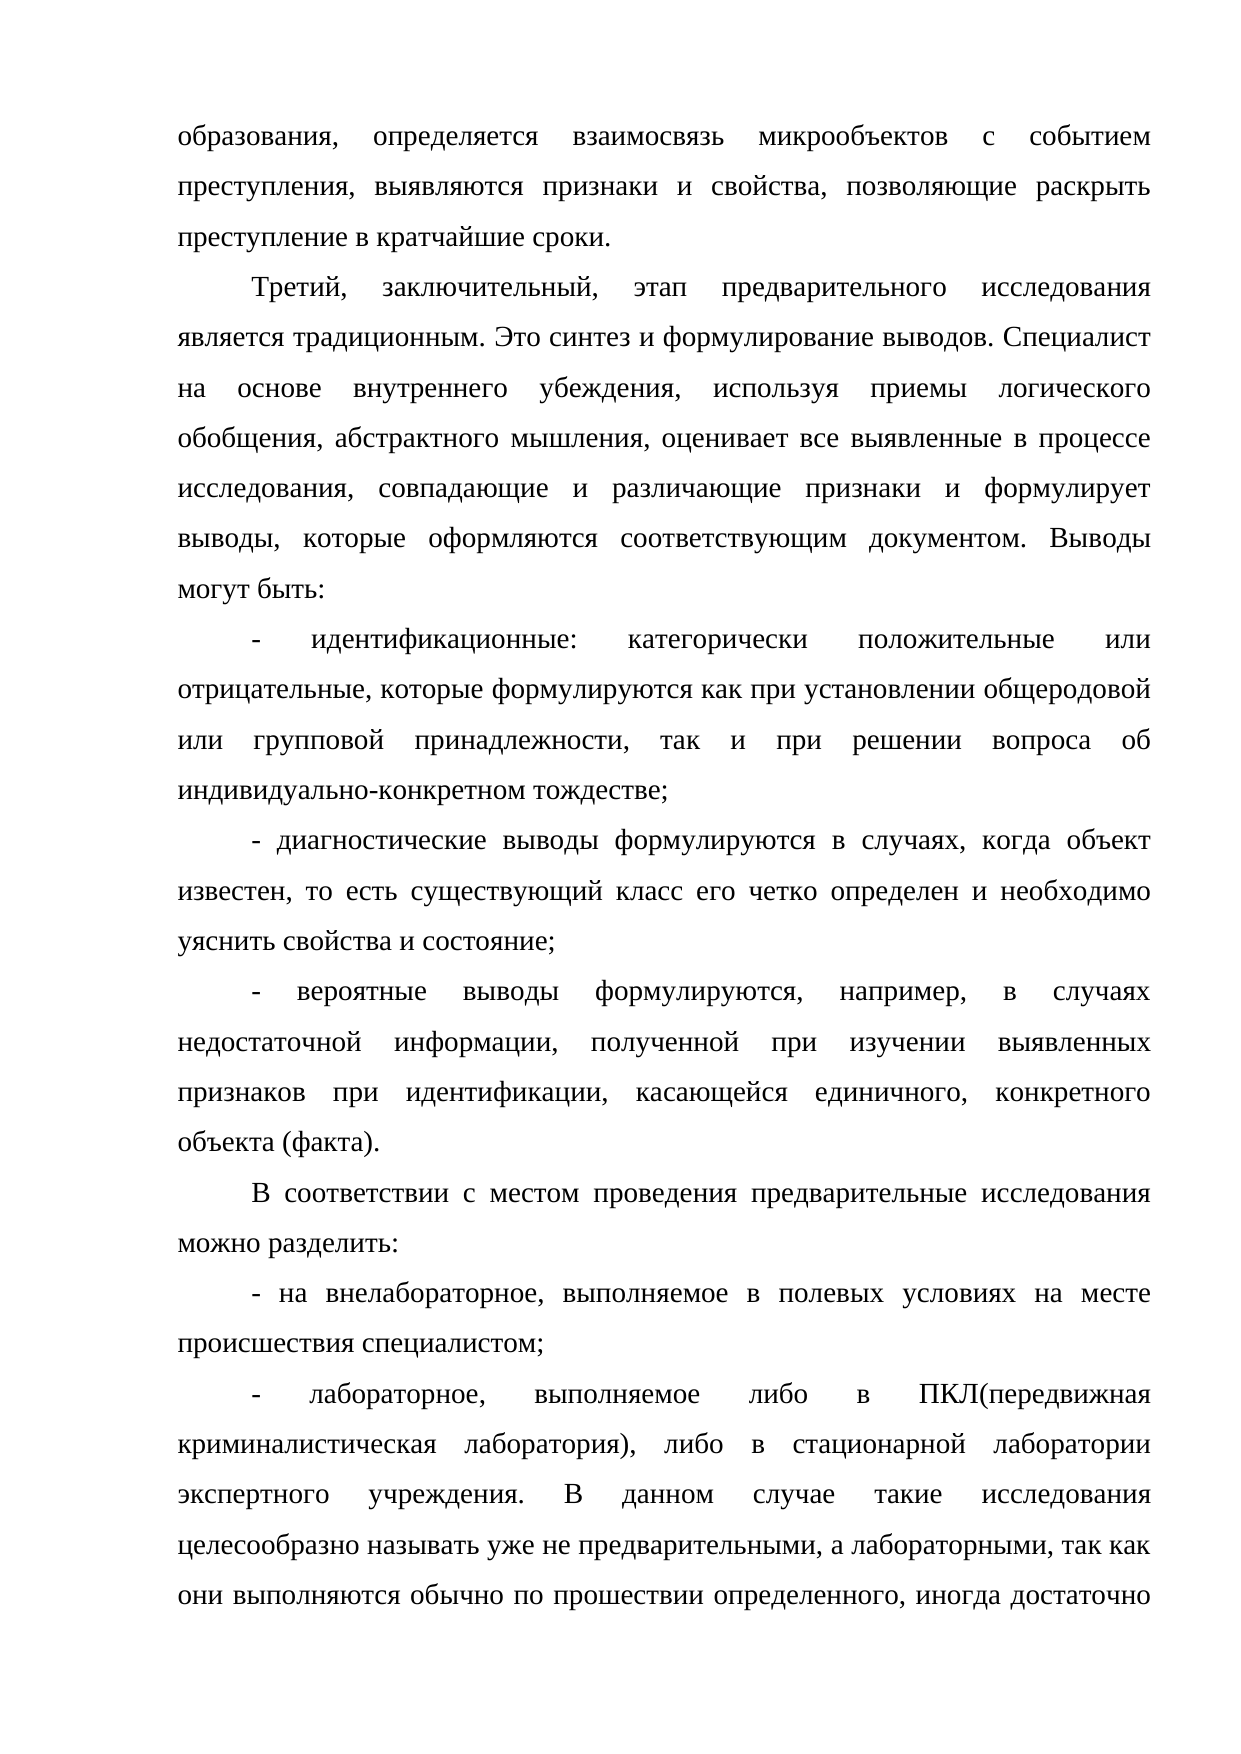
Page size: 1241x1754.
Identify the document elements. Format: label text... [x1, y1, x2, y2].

text - диагностические выводы формулируются в случаях, когда объект известен, то есть существующий класс его четко определен и необходимо уяснить свойства и состояние; [177, 822, 1152, 957]
text В соответствии с местом проведения предварительные исследования можно разделить: [177, 1175, 1152, 1258]
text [177, 1376, 1152, 1611]
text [177, 118, 1152, 252]
text - идентификационные: категорически положительные или отрицательные, которые формулируются как при установлении общеродовой или групповой принадлежности, так и при решении вопроса об индивидуально-конкретном тождестве; [177, 621, 1152, 806]
text - на внелабораторное, выполняемое в полевых условиях на месте происшествия специалистом; [177, 1275, 1152, 1359]
text - вероятные выводы формулируются, например, в случаях недостаточной информации, полученной при изучении выявленных признаков при идентификации, касающейся единичного, конкретного объекта (факта). [177, 973, 1152, 1158]
text Третий, заключительный, этап предварительного исследования является традиционным. Это синтез и формулирование выводов. Специалист на основе внутреннего убеждения, используя приемы логического обобщения, абстрактного мышления, оценивает все выявленные в процессе исследования, совпадающие и различающие признаки и формулирует выводы, которые оформляются соответствующим документом. Выводы могут быть: [177, 269, 1152, 604]
